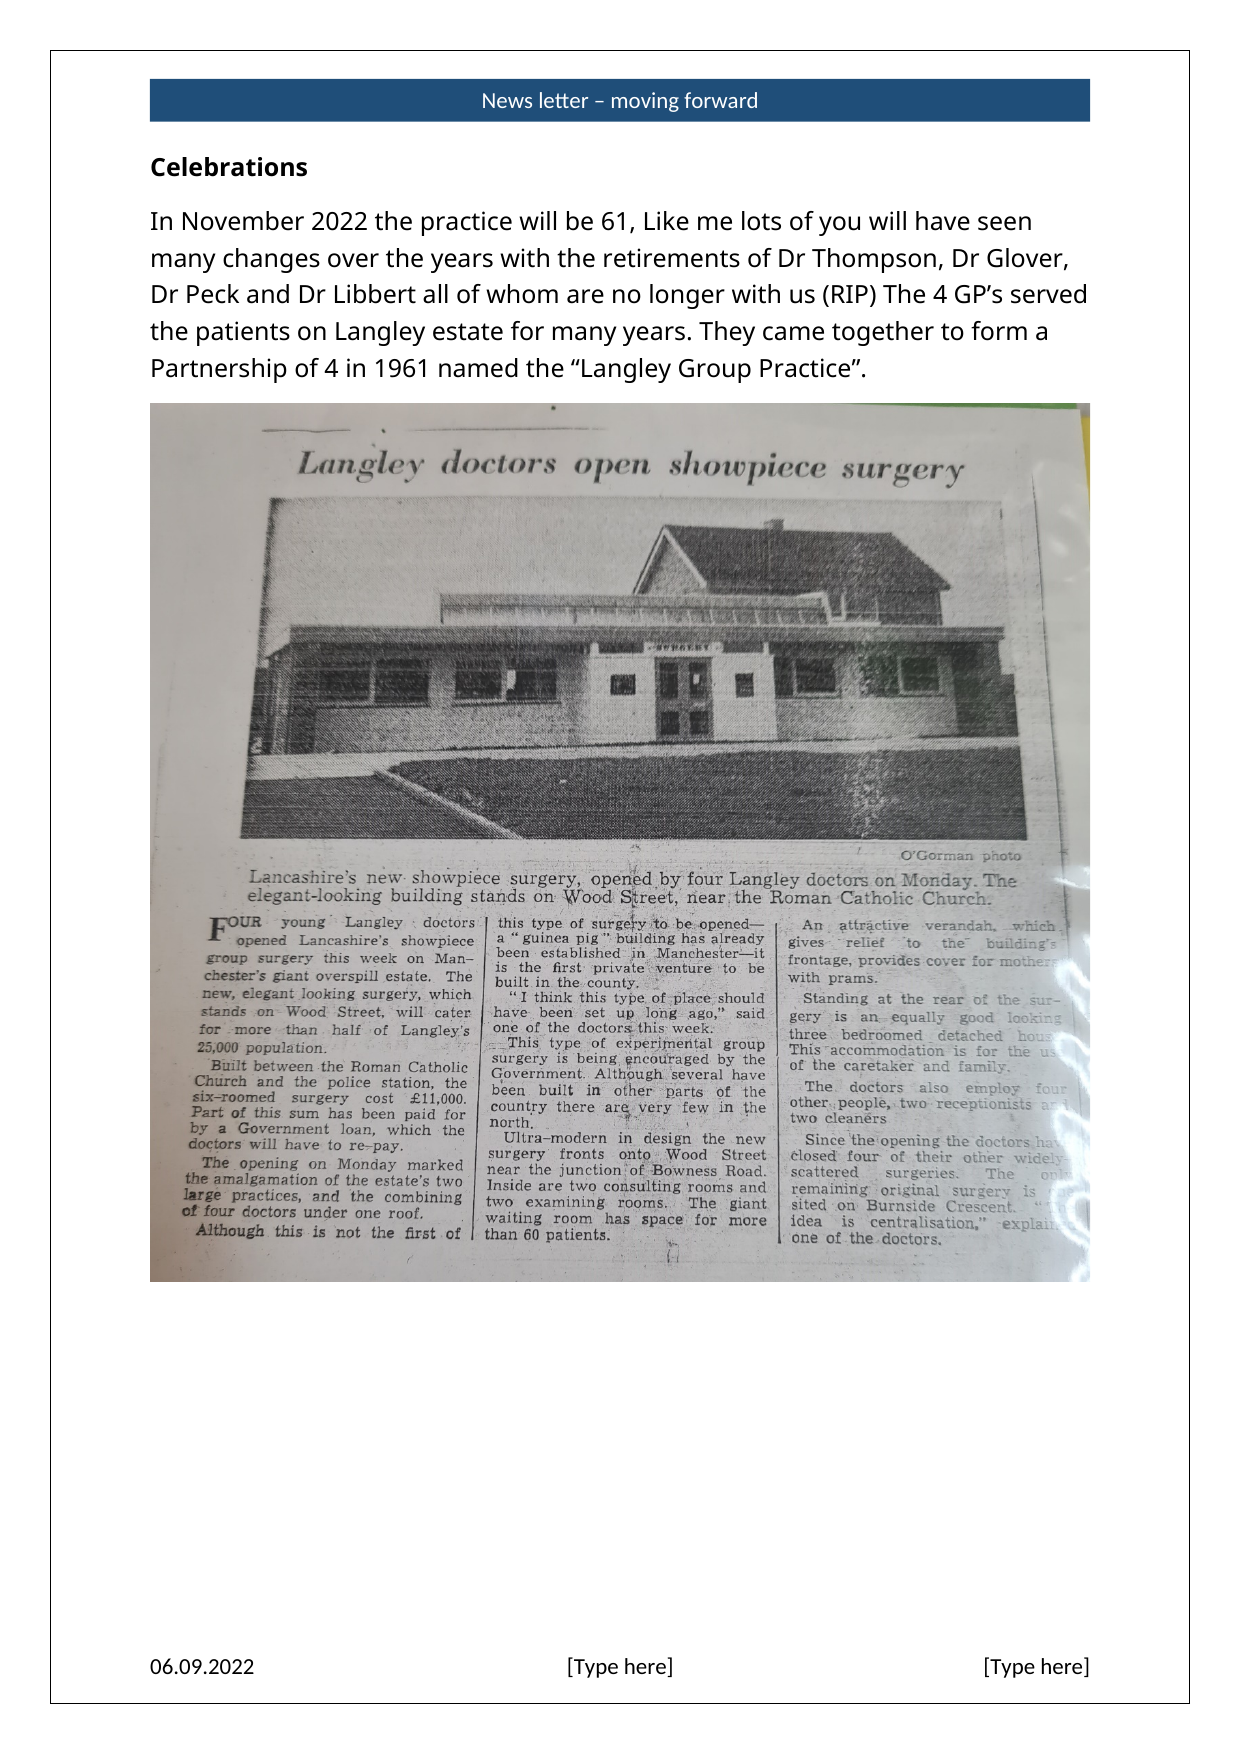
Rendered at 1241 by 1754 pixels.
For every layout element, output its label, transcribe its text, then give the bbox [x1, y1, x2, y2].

text Celebrations [150, 150, 1090, 184]
text In November 2022 the practice will be 61, Like me lots of you will have seen many changes over the years with the retirements of Dr Thompson, Dr Glover, Dr Peck and Dr Libbert all of whom are no longer with us (RIP) The 4 GP’s served the patients on Langley estate for many years. They came together to form a Partnership of 4 in 1961 named the “Langley Group Practice”. [150, 203, 1090, 384]
picture [150, 403, 1091, 1282]
